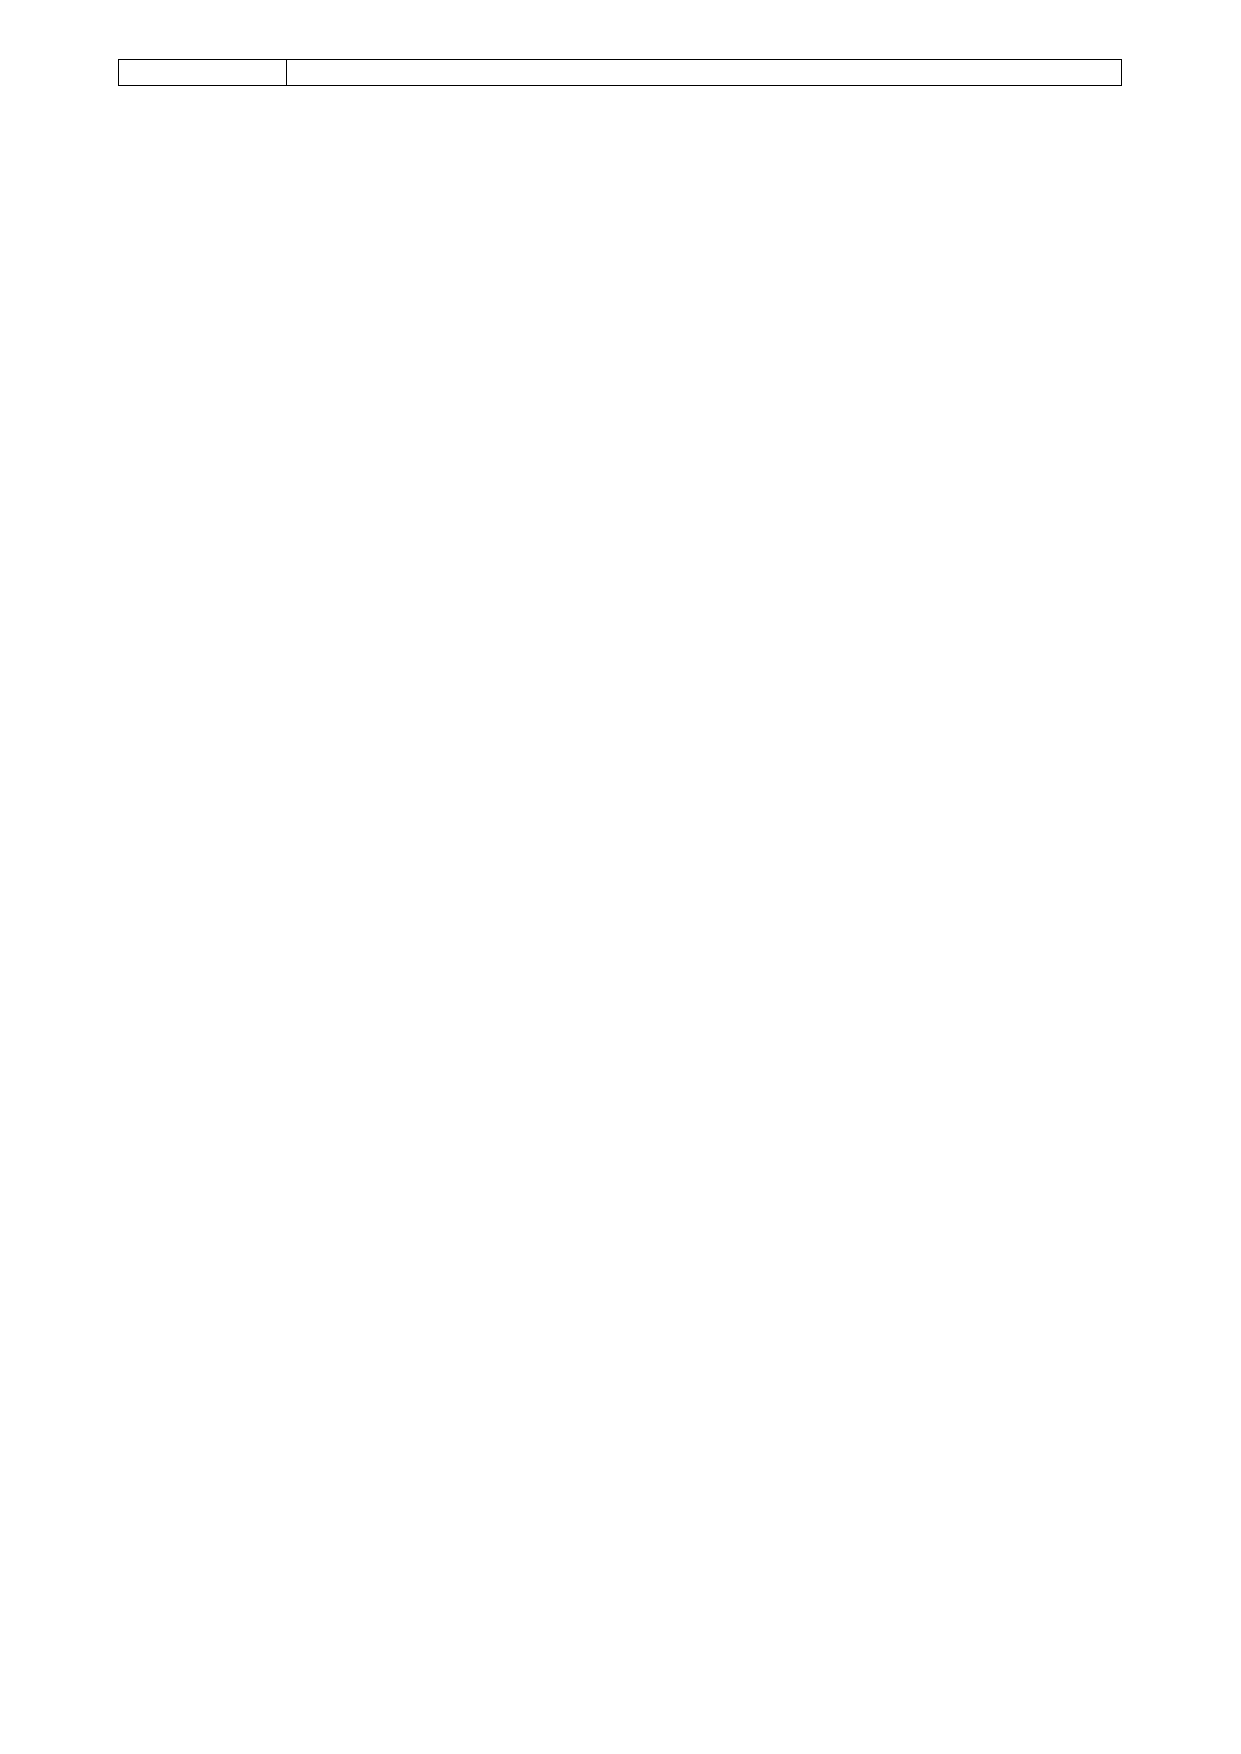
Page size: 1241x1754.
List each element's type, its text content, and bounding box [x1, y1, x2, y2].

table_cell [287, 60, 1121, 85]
table_cell Ericsson [119, 60, 286, 85]
